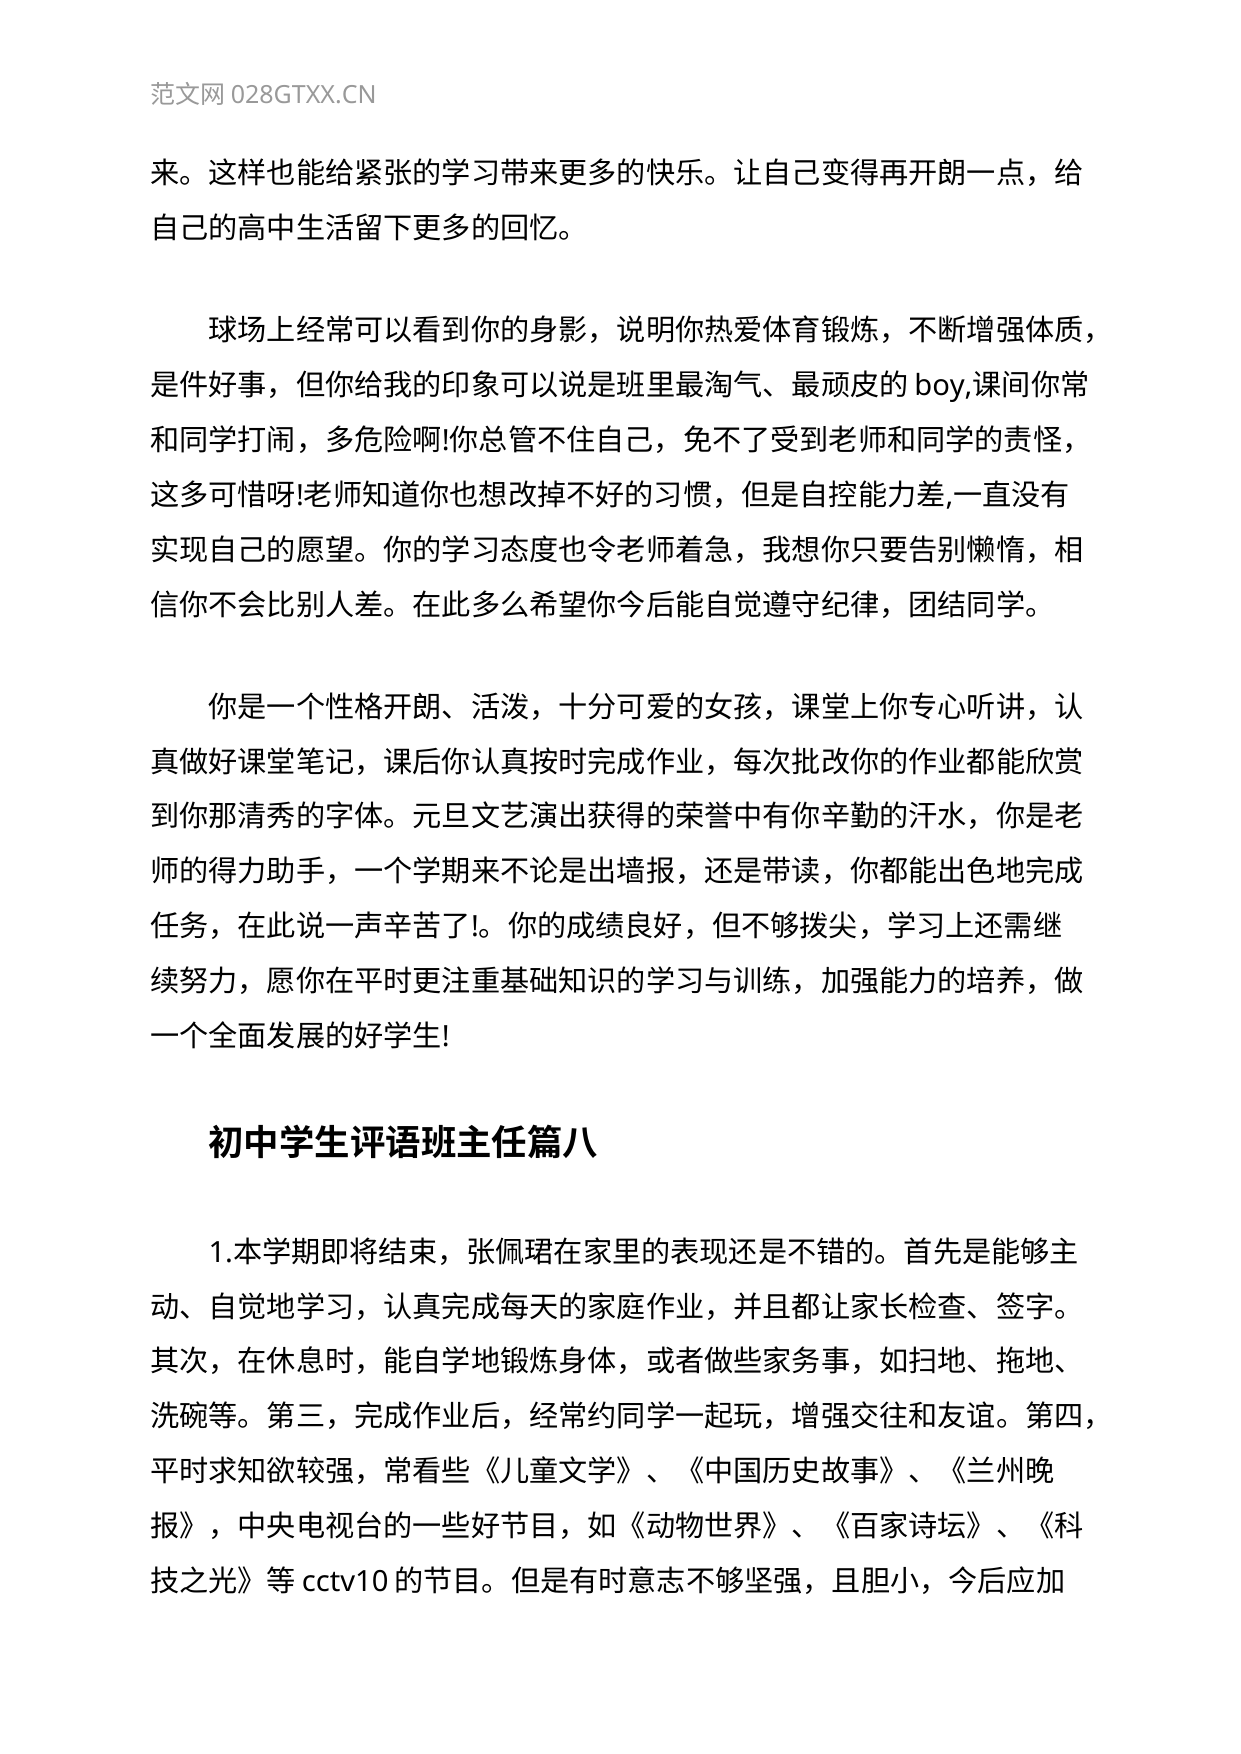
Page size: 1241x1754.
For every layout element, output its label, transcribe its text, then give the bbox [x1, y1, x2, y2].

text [150, 150, 1090, 247]
text 初中学生评语班主任篇八 [150, 1115, 1090, 1166]
text 球场上经常可以看到你的身影，说明你热爱体育锻炼，不断增强体质，是件好事，但你给我的印象可以说是班里最淘气、最顽皮的boy,课间你常和同学打闹，多危险啊!你总管不住自己，免不了受到老师和同学的责怪，这多可惜呀!老师知道你也想改掉不好的习惯，但是自控能力差,一直没有实现自己的愿望。你的学习态度也令老师着急，我想你只要告别懒惰，相信你不会比别人差。在此多么希望你今后能自觉遵守纪律，团结同学。 [150, 307, 1090, 624]
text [150, 1228, 1090, 1600]
text 你是一个性格开朗、活泼，十分可爱的女孩，课堂上你专心听讲，认真做好课堂笔记，课后你认真按时完成作业，每次批改你的作业都能欣赏到你那清秀的字体。元旦文艺演出获得的荣誉中有你辛勤的汗水，你是老师的得力助手，一个学期来不论是出墙报，还是带读，你都能出色地完成任务，在此说一声辛苦了!。你的成绩良好，但不够拨尖，学习上还需继续努力，愿你在平时更注重基础知识的学习与训练，加强能力的培养，做一个全面发展的好学生! [150, 683, 1090, 1055]
